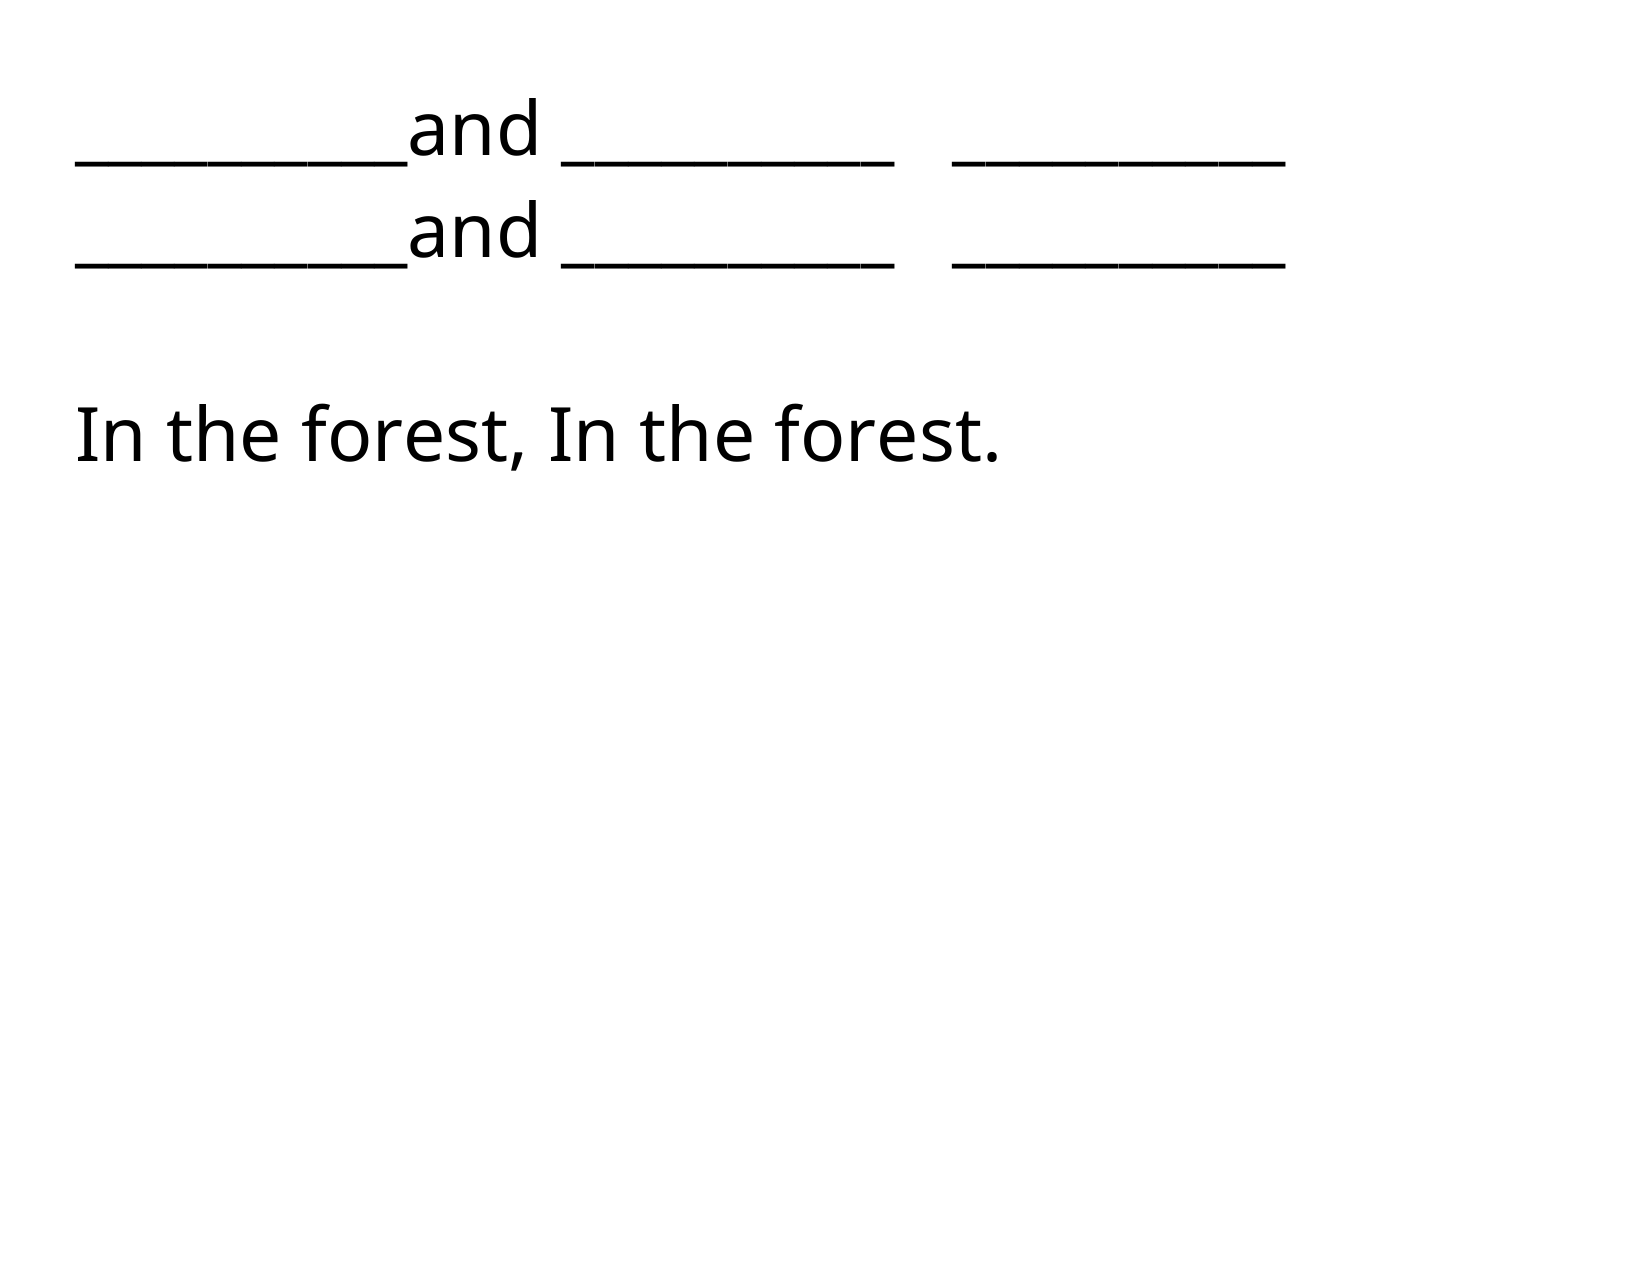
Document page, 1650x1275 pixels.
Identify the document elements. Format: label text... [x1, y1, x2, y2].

text __________and __________ __________ [75, 75, 1575, 177]
text __________and __________ __________ [75, 177, 1575, 279]
text In the forest, In the forest. [75, 382, 1575, 484]
